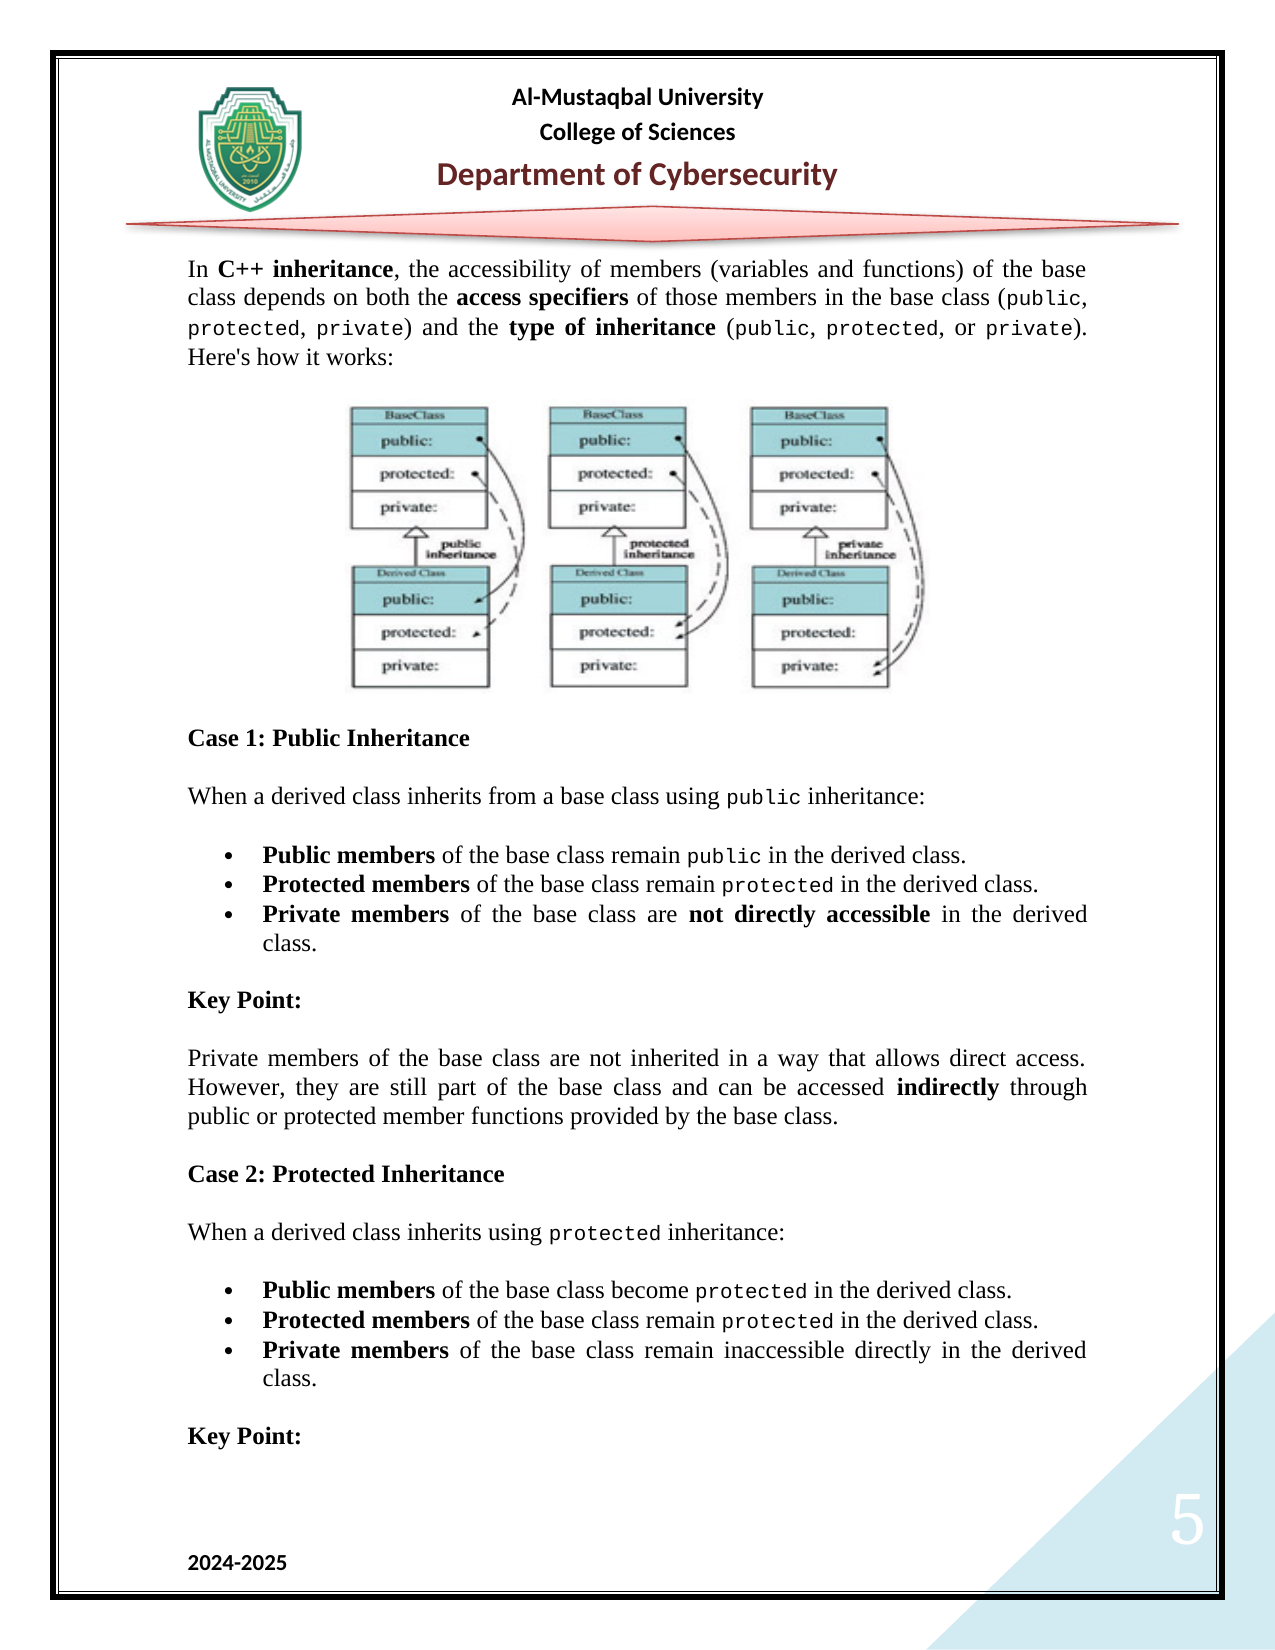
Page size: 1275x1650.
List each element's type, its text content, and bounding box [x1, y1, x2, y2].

picture [187, 73, 313, 226]
list Protected members of the base class remain protected in the derived class. [225, 869, 1087, 899]
list Protected members of the base class remain protected in the derived class. [225, 1305, 1087, 1335]
list Public members of the base class remain public in the derived class. [225, 840, 1087, 869]
list Public members of the base class become protected in the derived class. [225, 1276, 1087, 1305]
text Private members of the base class are not inherited in a way that allows direct access. However, they are still part of the base class and can be accessed indirectly through public or protected member functions provided by the base class. [187, 1043, 1087, 1130]
text When a derived class inherits using protected inheritance: [187, 1217, 1087, 1246]
list Private members of the base class remain inaccessible directly in the derived class. [225, 1335, 1087, 1392]
text Key Point: [187, 986, 1087, 1014]
text Key Point: [187, 1421, 1087, 1450]
text Case 2: Protected Inheritance [187, 1159, 1087, 1188]
text Case 1: Public Inheritance [187, 723, 1087, 752]
list Private members of the base class are not directly accessible in the derived class. [225, 899, 1087, 956]
picture [344, 399, 931, 694]
text In C++ inheritance, the accessibility of members (variables and functions) of the base class depends on both the access specifiers of those members in the base class (public, protected, private) and the type of inheritance (public, protected, or private). Here's how it works: [187, 254, 1087, 370]
text When a derived class inherits from a base class using public inheritance: [187, 781, 1087, 811]
